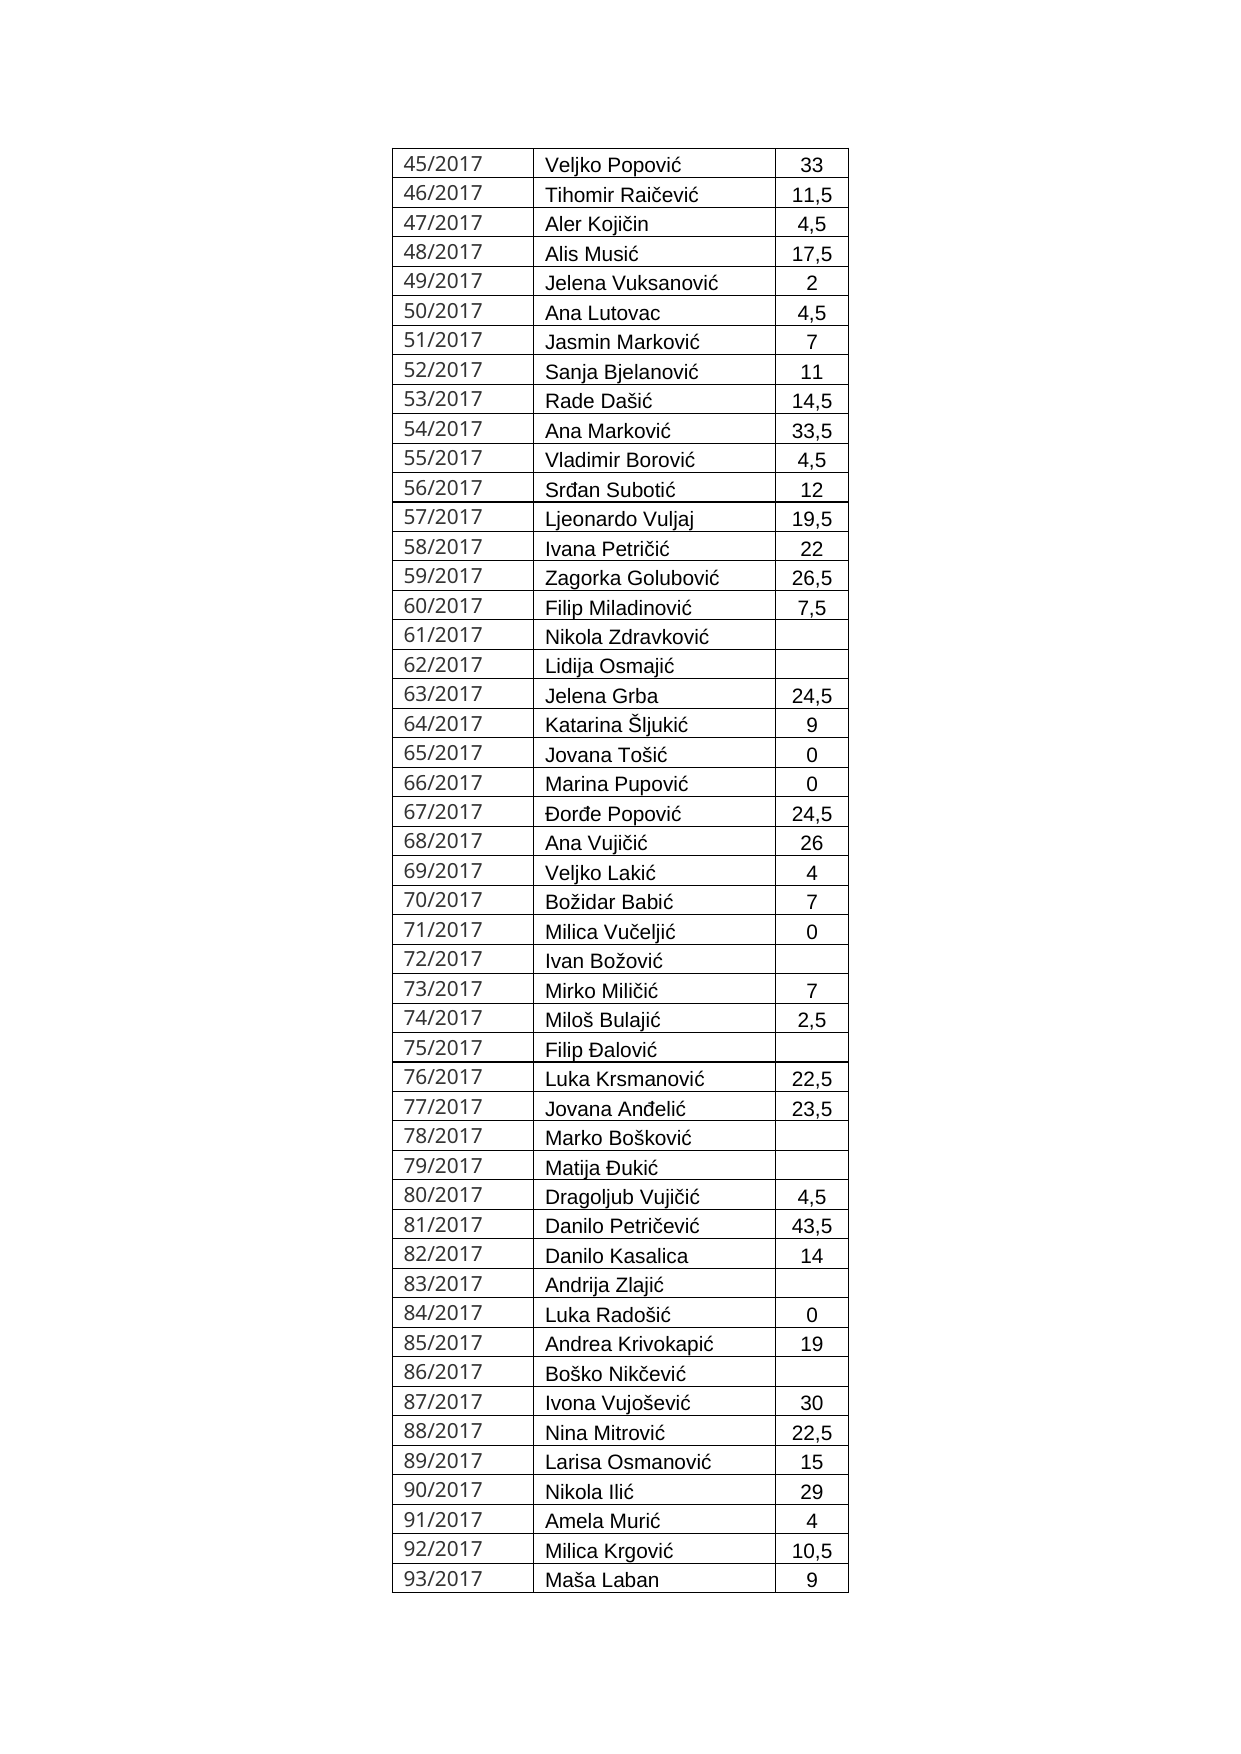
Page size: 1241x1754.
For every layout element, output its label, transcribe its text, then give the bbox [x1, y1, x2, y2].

table_cell 7 [776, 326, 848, 354]
table_cell Boško Nikčević [534, 1357, 775, 1386]
table_cell 30 [776, 1387, 848, 1415]
table_cell 23,5 [776, 1092, 848, 1120]
table_cell [776, 1269, 848, 1297]
table_cell 91/2017 [393, 1505, 533, 1533]
table_cell [776, 1151, 848, 1179]
table_cell 33 [776, 149, 848, 177]
table_cell 85/2017 [393, 1328, 533, 1356]
table_cell 59/2017 [393, 561, 533, 590]
table_cell 68/2017 [393, 827, 533, 855]
table_cell 4 [776, 856, 848, 884]
table_cell Božidar Babić [534, 886, 775, 914]
table_cell 22 [776, 532, 848, 560]
table_cell Danilo Petričević [534, 1210, 775, 1238]
table_cell 26 [776, 827, 848, 855]
table_cell Ana Vujičić [534, 827, 775, 855]
table_cell 26,5 [776, 561, 848, 590]
table_cell Jovana Anđelić [534, 1092, 775, 1120]
table_cell 14 [776, 1239, 848, 1268]
table_cell Milica Vučeljić [534, 915, 775, 943]
table_cell 9 [776, 709, 848, 737]
table_cell 14,5 [776, 385, 848, 413]
table_cell 71/2017 [393, 915, 533, 943]
table_cell 0 [776, 768, 848, 796]
table_cell 82/2017 [393, 1239, 533, 1268]
table_cell 46/2017 [393, 178, 533, 207]
table_cell Amela Murić [534, 1505, 775, 1533]
table_cell 60/2017 [393, 591, 533, 619]
table_cell 11,5 [776, 178, 848, 207]
table_cell Alis Musić [534, 237, 775, 266]
table_cell Filip Đalović [534, 1033, 775, 1061]
table_cell 81/2017 [393, 1210, 533, 1238]
table_cell 70/2017 [393, 886, 533, 914]
table_cell Miloš Bulajić [534, 1004, 775, 1032]
table_cell [776, 650, 848, 678]
table_cell 89/2017 [393, 1446, 533, 1474]
table_cell Tihomir Raičević [534, 178, 775, 207]
table_cell 4,5 [776, 208, 848, 236]
table_cell 73/2017 [393, 974, 533, 1002]
table_cell 29 [776, 1475, 848, 1504]
table_cell 24,5 [776, 679, 848, 708]
table_cell Veljko Popović [534, 149, 775, 177]
table_cell [776, 1357, 848, 1386]
table_cell [776, 945, 848, 973]
table_cell Mirko Miličić [534, 974, 775, 1002]
table_cell Ivana Petričić [534, 532, 775, 560]
table_cell Danilo Kasalica [534, 1239, 775, 1268]
table_cell Andrea Krivokapić [534, 1328, 775, 1356]
table_cell 84/2017 [393, 1298, 533, 1327]
table_cell 45/2017 [393, 149, 533, 177]
table_cell Larisa Osmanović [534, 1446, 775, 1474]
table_cell Milica Krgović [534, 1534, 775, 1563]
table_cell 51/2017 [393, 326, 533, 354]
table_cell 62/2017 [393, 650, 533, 678]
table_cell 43,5 [776, 1210, 848, 1238]
table_cell Jelena Vuksanović [534, 267, 775, 295]
table_cell 72/2017 [393, 945, 533, 973]
table_cell 93/2017 [393, 1564, 533, 1592]
table_cell 4,5 [776, 444, 848, 472]
table_cell 22,5 [776, 1063, 848, 1091]
table_cell Filip Miladinović [534, 591, 775, 619]
table_cell 54/2017 [393, 414, 533, 442]
table_cell 79/2017 [393, 1151, 533, 1179]
table_cell Katarina Šljukić [534, 709, 775, 737]
table_cell Luka Radošić [534, 1298, 775, 1327]
table_cell 92/2017 [393, 1534, 533, 1563]
table_cell 65/2017 [393, 738, 533, 767]
table_cell Đorđe Popović [534, 797, 775, 826]
table_cell 75/2017 [393, 1033, 533, 1061]
table_cell Ana Marković [534, 414, 775, 442]
table_cell 80/2017 [393, 1180, 533, 1209]
table_cell 63/2017 [393, 679, 533, 708]
table_cell 9 [776, 1564, 848, 1592]
table_cell 24,5 [776, 797, 848, 826]
table_cell 58/2017 [393, 532, 533, 560]
table_cell 74/2017 [393, 1004, 533, 1032]
table_cell 22,5 [776, 1416, 848, 1445]
table_cell Ljeonardo Vuljaj [534, 503, 775, 531]
table_cell Marina Pupović [534, 768, 775, 796]
table_cell 7 [776, 974, 848, 1002]
table_cell 50/2017 [393, 296, 533, 324]
table_cell 69/2017 [393, 856, 533, 884]
table_cell 2 [776, 267, 848, 295]
table_cell Zagorka Golubović [534, 561, 775, 590]
table_cell 77/2017 [393, 1092, 533, 1120]
table_cell Dragoljub Vujičić [534, 1180, 775, 1209]
table_cell 12 [776, 473, 848, 501]
table_cell 90/2017 [393, 1475, 533, 1504]
table_cell 49/2017 [393, 267, 533, 295]
table_cell 88/2017 [393, 1416, 533, 1445]
table_cell 7,5 [776, 591, 848, 619]
table_cell 57/2017 [393, 503, 533, 531]
table_cell 47/2017 [393, 208, 533, 236]
table_cell 83/2017 [393, 1269, 533, 1297]
table_cell Luka Krsmanović [534, 1063, 775, 1091]
table_cell 4,5 [776, 1180, 848, 1209]
table_cell Aler Kojičin [534, 208, 775, 236]
table_cell 64/2017 [393, 709, 533, 737]
table_cell Ivona Vujošević [534, 1387, 775, 1415]
table_cell 19 [776, 1328, 848, 1356]
table_cell 19,5 [776, 503, 848, 531]
table_cell 0 [776, 738, 848, 767]
table_cell 86/2017 [393, 1357, 533, 1386]
table_cell 52/2017 [393, 355, 533, 383]
table_cell Vladimir Borović [534, 444, 775, 472]
table_cell Jelena Grba [534, 679, 775, 708]
table_cell 61/2017 [393, 620, 533, 649]
table_cell 66/2017 [393, 768, 533, 796]
table_cell 0 [776, 1298, 848, 1327]
table_cell [776, 620, 848, 649]
table_cell 11 [776, 355, 848, 383]
table_cell 55/2017 [393, 444, 533, 472]
table_cell Nina Mitrović [534, 1416, 775, 1445]
table_cell [776, 1033, 848, 1061]
table_cell Jasmin Marković [534, 326, 775, 354]
table_cell 48/2017 [393, 237, 533, 266]
table_cell Andrija Zlajić [534, 1269, 775, 1297]
table_cell 0 [776, 915, 848, 943]
table_cell Maša Laban [534, 1564, 775, 1592]
table_cell 33,5 [776, 414, 848, 442]
table_cell 17,5 [776, 237, 848, 266]
table_cell Veljko Lakić [534, 856, 775, 884]
table_cell 76/2017 [393, 1063, 533, 1091]
table_cell 78/2017 [393, 1121, 533, 1150]
table_cell Rade Dašić [534, 385, 775, 413]
table_cell 2,5 [776, 1004, 848, 1032]
table_cell 4,5 [776, 296, 848, 324]
table_cell 7 [776, 886, 848, 914]
table_cell [776, 1121, 848, 1150]
table_cell 15 [776, 1446, 848, 1474]
table_cell Ana Lutovac [534, 296, 775, 324]
table_cell Lidija Osmajić [534, 650, 775, 678]
table_cell 87/2017 [393, 1387, 533, 1415]
table_cell Nikola Zdravković [534, 620, 775, 649]
table_cell Jovana Tošić [534, 738, 775, 767]
table_cell 53/2017 [393, 385, 533, 413]
table_cell Marko Bošković [534, 1121, 775, 1150]
table_cell 56/2017 [393, 473, 533, 501]
table_cell Srđan Subotić [534, 473, 775, 501]
table_cell Matija Đukić [534, 1151, 775, 1179]
table_cell Ivan Božović [534, 945, 775, 973]
table_cell 67/2017 [393, 797, 533, 826]
table_cell 4 [776, 1505, 848, 1533]
table_cell Sanja Bjelanović [534, 355, 775, 383]
table_cell 10,5 [776, 1534, 848, 1563]
table_cell Nikola Ilić [534, 1475, 775, 1504]
